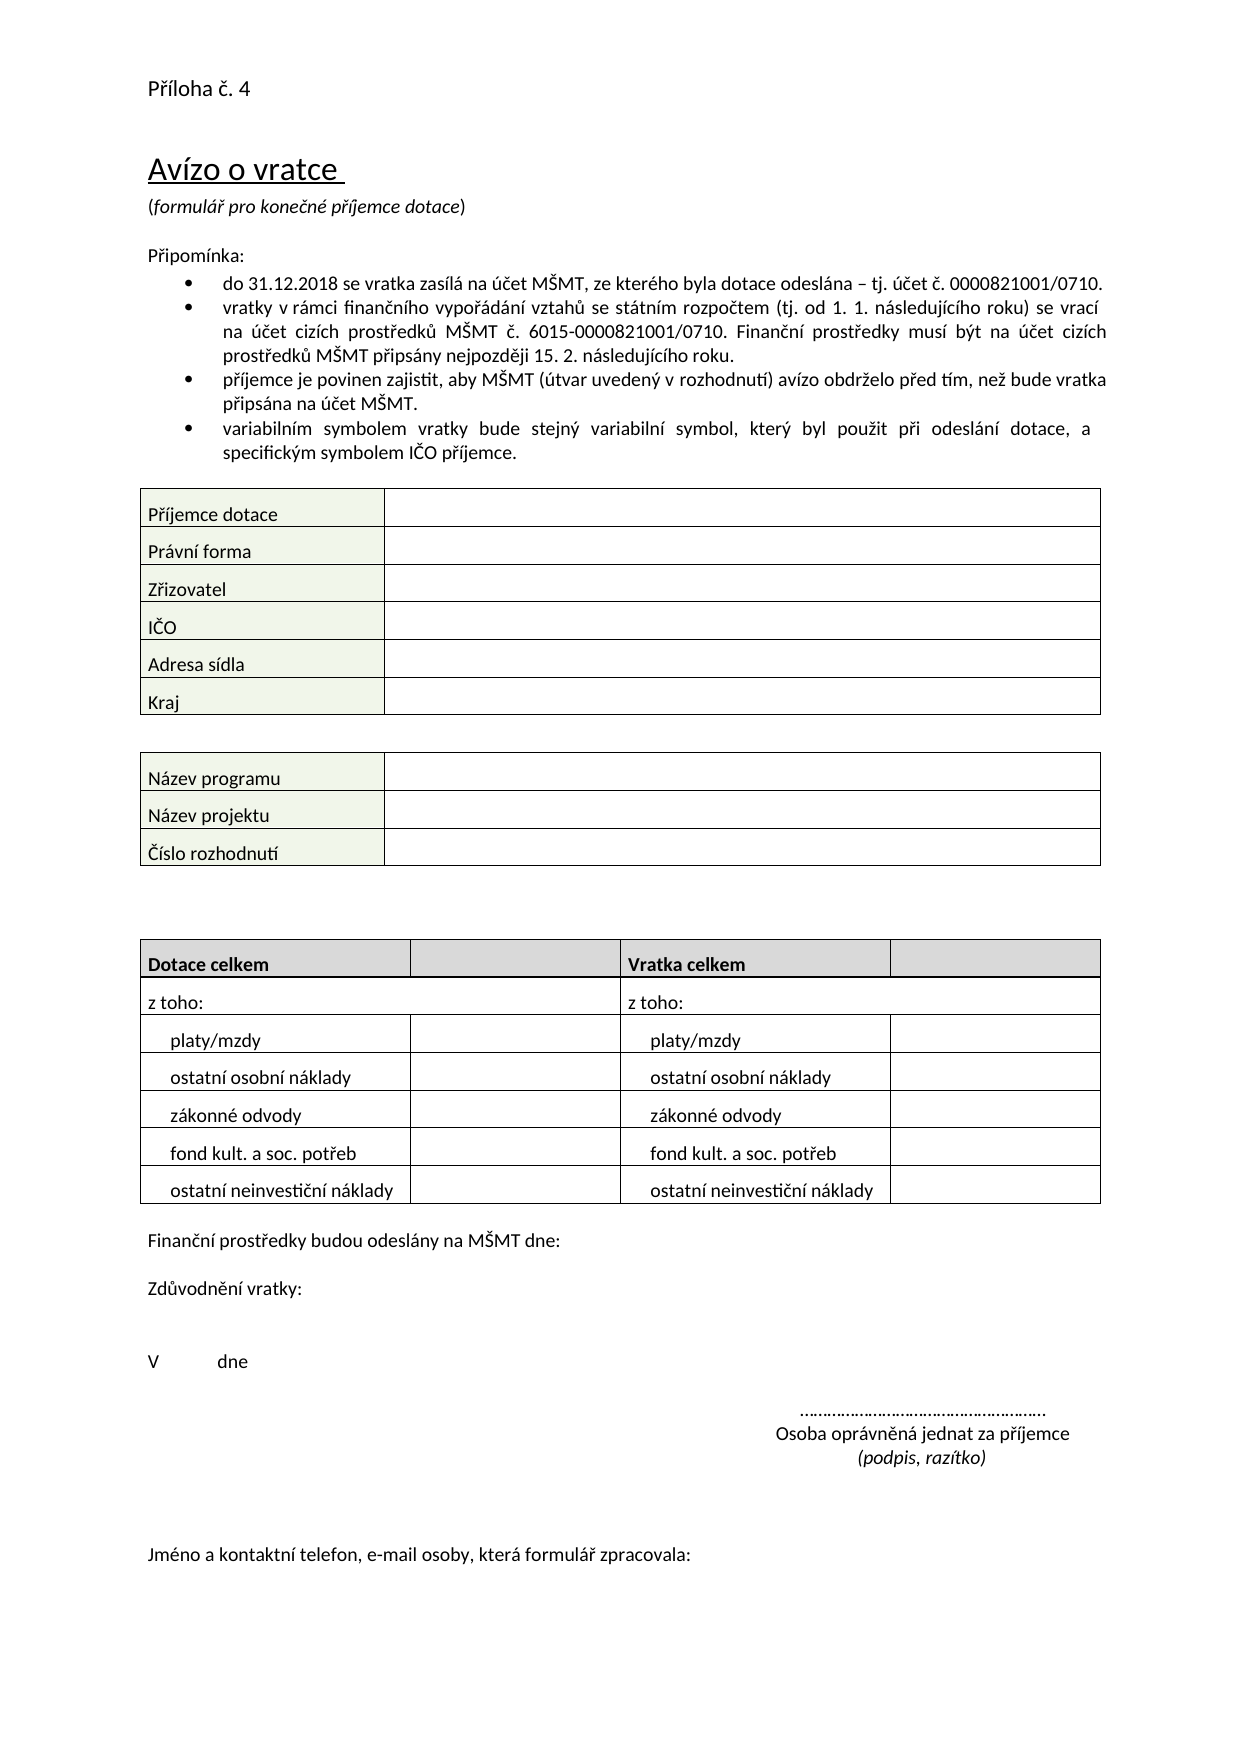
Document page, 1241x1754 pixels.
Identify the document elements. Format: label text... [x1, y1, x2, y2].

table_cell Právní forma [141, 527, 384, 563]
table_cell [411, 1015, 620, 1052]
table_cell platy/mzdy [141, 1015, 410, 1052]
table_cell [385, 527, 1100, 563]
table_cell [410, 978, 620, 1014]
table_cell platy/mzdy [621, 1015, 890, 1052]
table_cell [385, 640, 1100, 677]
table_header Vratka celkem [621, 940, 890, 976]
text Avízo o vratce [148, 148, 1093, 188]
table_cell Kraj [141, 678, 384, 714]
title Zdůvodnění vratky: [148, 1276, 1093, 1300]
table_cell [891, 1128, 1100, 1165]
table_cell [891, 1166, 1100, 1203]
table_cell ostatní osobní náklady [141, 1053, 410, 1089]
title (podpis, razítko) [753, 1445, 1093, 1469]
title vratky v rámci finančního vypořádání vztahů se státním rozpočtem (tj. od 1. 1. následujícího roku) se vrací na účet cizích prostředků MŠMT č. 6015-0000821001/0710. Finanční prostředky musí být na účet cizích prostředků MŠMT připsány nejpozději 15. 2. následujícího roku. [185, 295, 1107, 367]
table_cell ostatní neinvestiční náklady [141, 1166, 410, 1203]
table_header [385, 489, 1100, 526]
text Připomínka: [148, 243, 1093, 267]
title Jméno a kontaktní telefon, e-mail osoby, která formulář zpracovala: [148, 1542, 1093, 1566]
table_cell [385, 565, 1100, 601]
table_cell [411, 1091, 620, 1127]
table_cell [890, 978, 1100, 1014]
table_cell Zřizovatel [141, 565, 384, 601]
table_cell [385, 678, 1100, 714]
table_cell Název projektu [141, 791, 384, 827]
table_cell Adresa sídla [141, 640, 384, 677]
table_cell ostatní neinvestiční náklady [621, 1166, 890, 1203]
title Finanční prostředky budou odeslány na MŠMT dne: [148, 1228, 1093, 1252]
table_cell Název programu [141, 753, 384, 790]
table_cell fond kult. a soc. potřeb [621, 1128, 890, 1165]
table_cell [891, 1091, 1100, 1127]
list variabilním symbolem vratky bude stejný variabilní symbol, který byl použit při odeslání dotace, a specifickým symbolem IČO příjemce. [185, 416, 1093, 464]
table_cell zákonné odvody [141, 1091, 410, 1127]
title příjemce je povinen zajistit, aby MŠMT (útvar uvedený v rozhodnutí) avízo obdrželo před tím, než bude vratka připsána na účet MŠMT. [185, 367, 1107, 416]
table_cell zákonné odvody [621, 1091, 890, 1127]
table_cell [384, 715, 1100, 752]
table_cell [891, 1015, 1100, 1052]
title ……………………………………………… [753, 1397, 1093, 1421]
table_cell [141, 715, 384, 752]
table_header Dotace celkem [141, 940, 410, 976]
table_cell z toho: [141, 978, 410, 1014]
table_cell fond kult. a soc. potřeb [141, 1128, 410, 1165]
table_cell [385, 791, 1100, 827]
title Osoba oprávněná jednat za příjemce [753, 1421, 1093, 1445]
table_cell [385, 829, 1100, 865]
table_cell [411, 1053, 620, 1089]
table_header [411, 940, 620, 976]
title do 31.12.2018 se vratka zasílá na účet MŠMT, ze kterého byla dotace odeslána – tj. účet č. 0000821001/0710. [185, 271, 1107, 295]
table_cell Číslo rozhodnutí [141, 829, 384, 865]
table_header [891, 940, 1100, 976]
table_cell [411, 1128, 620, 1165]
table_cell [411, 1166, 620, 1203]
table_header Příjemce dotace [141, 489, 384, 526]
table_cell [891, 1053, 1100, 1089]
text (formulář pro konečné příjemce dotace) [148, 194, 1093, 218]
table_cell z toho: [621, 978, 890, 1014]
table_cell [385, 753, 1100, 790]
table_cell ostatní osobní náklady [621, 1053, 890, 1089]
table_cell [385, 602, 1100, 639]
table_cell IČO [141, 602, 384, 639]
title V dne [148, 1349, 1093, 1373]
